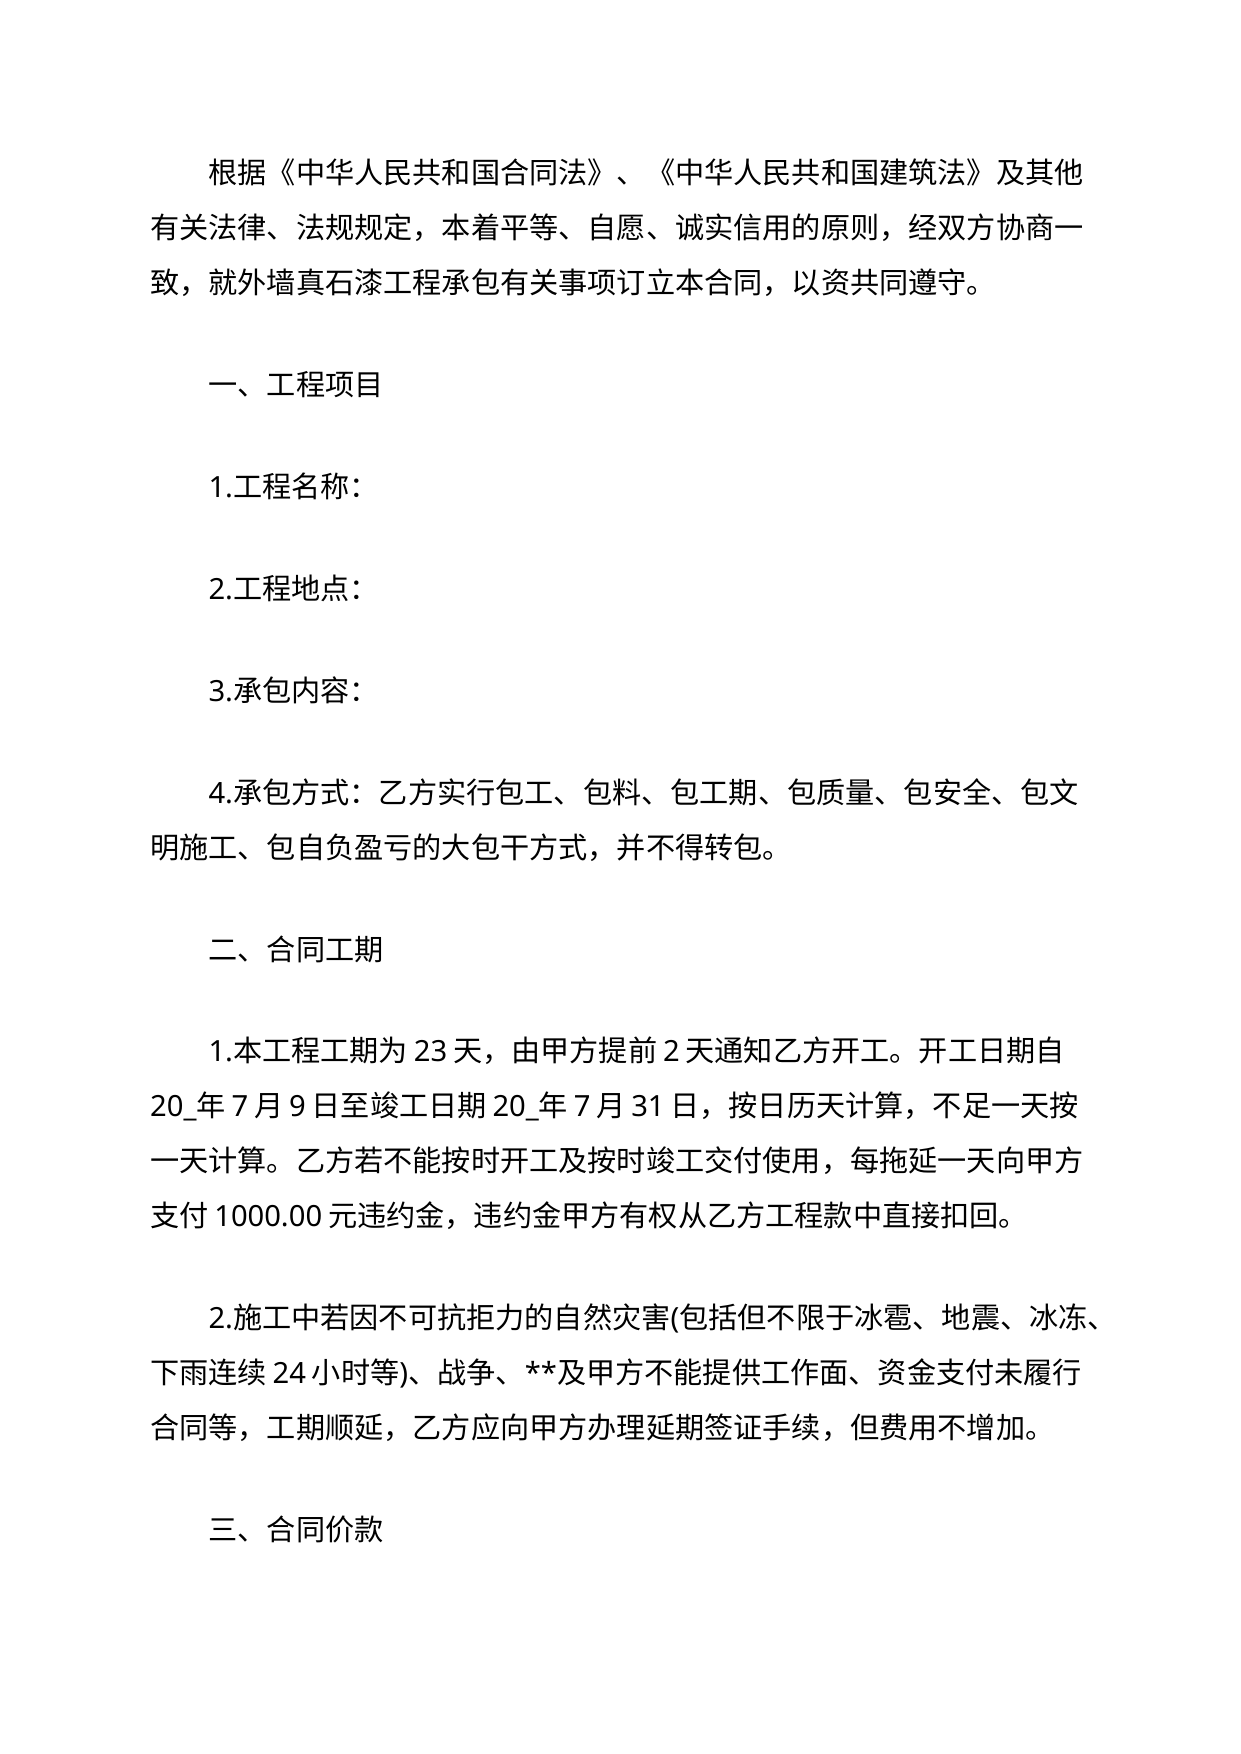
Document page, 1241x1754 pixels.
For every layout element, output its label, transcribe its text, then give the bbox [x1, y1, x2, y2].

text 2.工程地点： [150, 565, 1090, 608]
text 一、工程项目 [150, 362, 1090, 404]
text 1.工程名称： [150, 463, 1090, 506]
text 1.本工程工期为23天，由甲方提前2天通知乙方开工。开工日期自20_年7月9日至竣工日期20_年7月31日，按日历天计算，不足一天按一天计算。乙方若不能按时开工及按时竣工交付使用，每拖延一天向甲方支付1000.00元违约金，违约金甲方有权从乙方工程款中直接扣回。 [150, 1028, 1090, 1235]
text 根据《中华人民共和国合同法》、《中华人民共和国建筑法》及其他有关法律、法规规定，本着平等、自愿、诚实信用的原则，经双方协商一致，就外墙真石漆工程承包有关事项订立本合同，以资共同遵守。 [150, 150, 1090, 302]
text 三、合同价款 [150, 1506, 1090, 1549]
text 3.承包内容： [150, 667, 1090, 710]
text 4.承包方式：乙方实行包工、包料、包工期、包质量、包安全、包文明施工、包自负盈亏的大包干方式，并不得转包。 [150, 769, 1090, 867]
text 2.施工中若因不可抗拒力的自然灾害(包括但不限于冰雹、地震、冰冻、下雨连续24小时等)、战争、**及甲方不能提供工作面、资金支付未履行合同等，工期顺延，乙方应向甲方办理延期签证手续，但费用不增加。 [150, 1295, 1090, 1447]
text 二、合同工期 [150, 926, 1090, 968]
